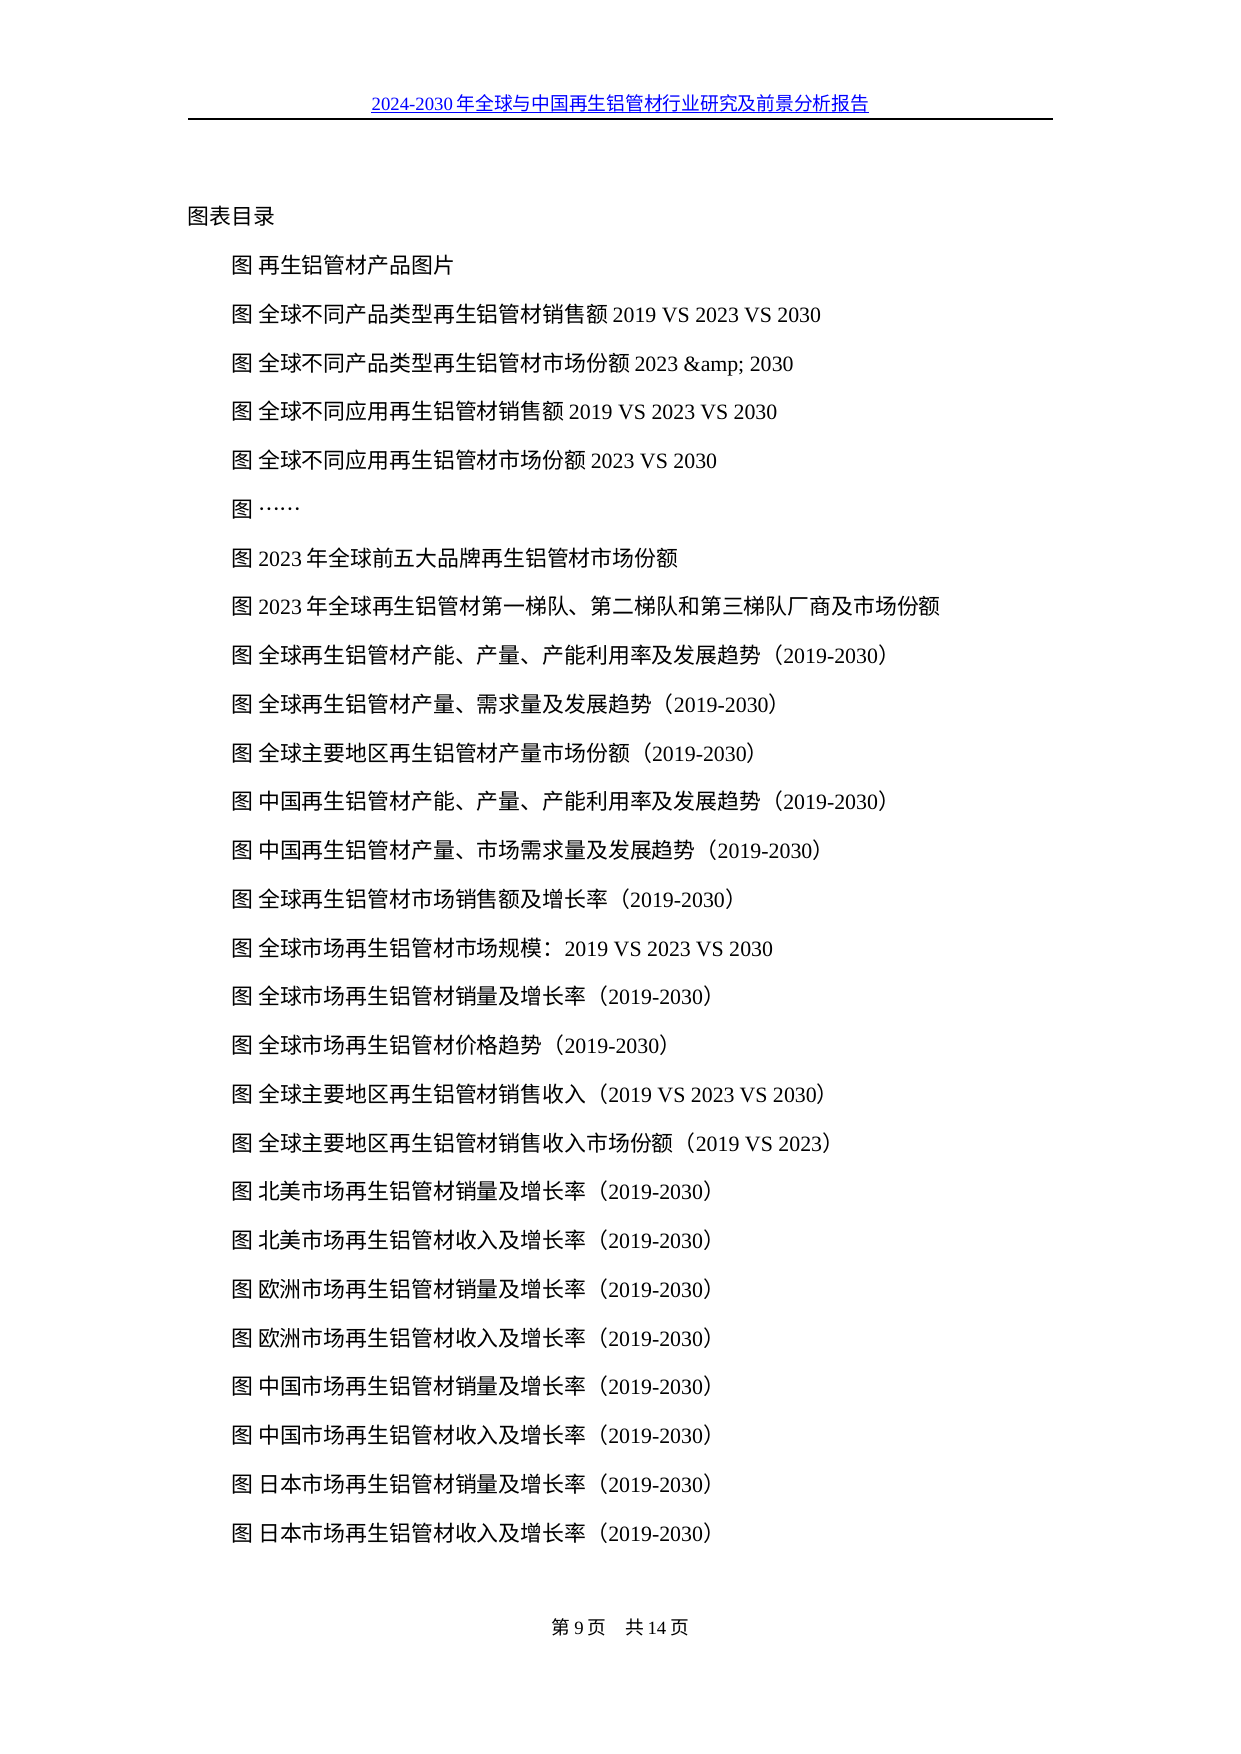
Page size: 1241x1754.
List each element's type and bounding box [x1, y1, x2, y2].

text [187, 150, 1053, 1548]
